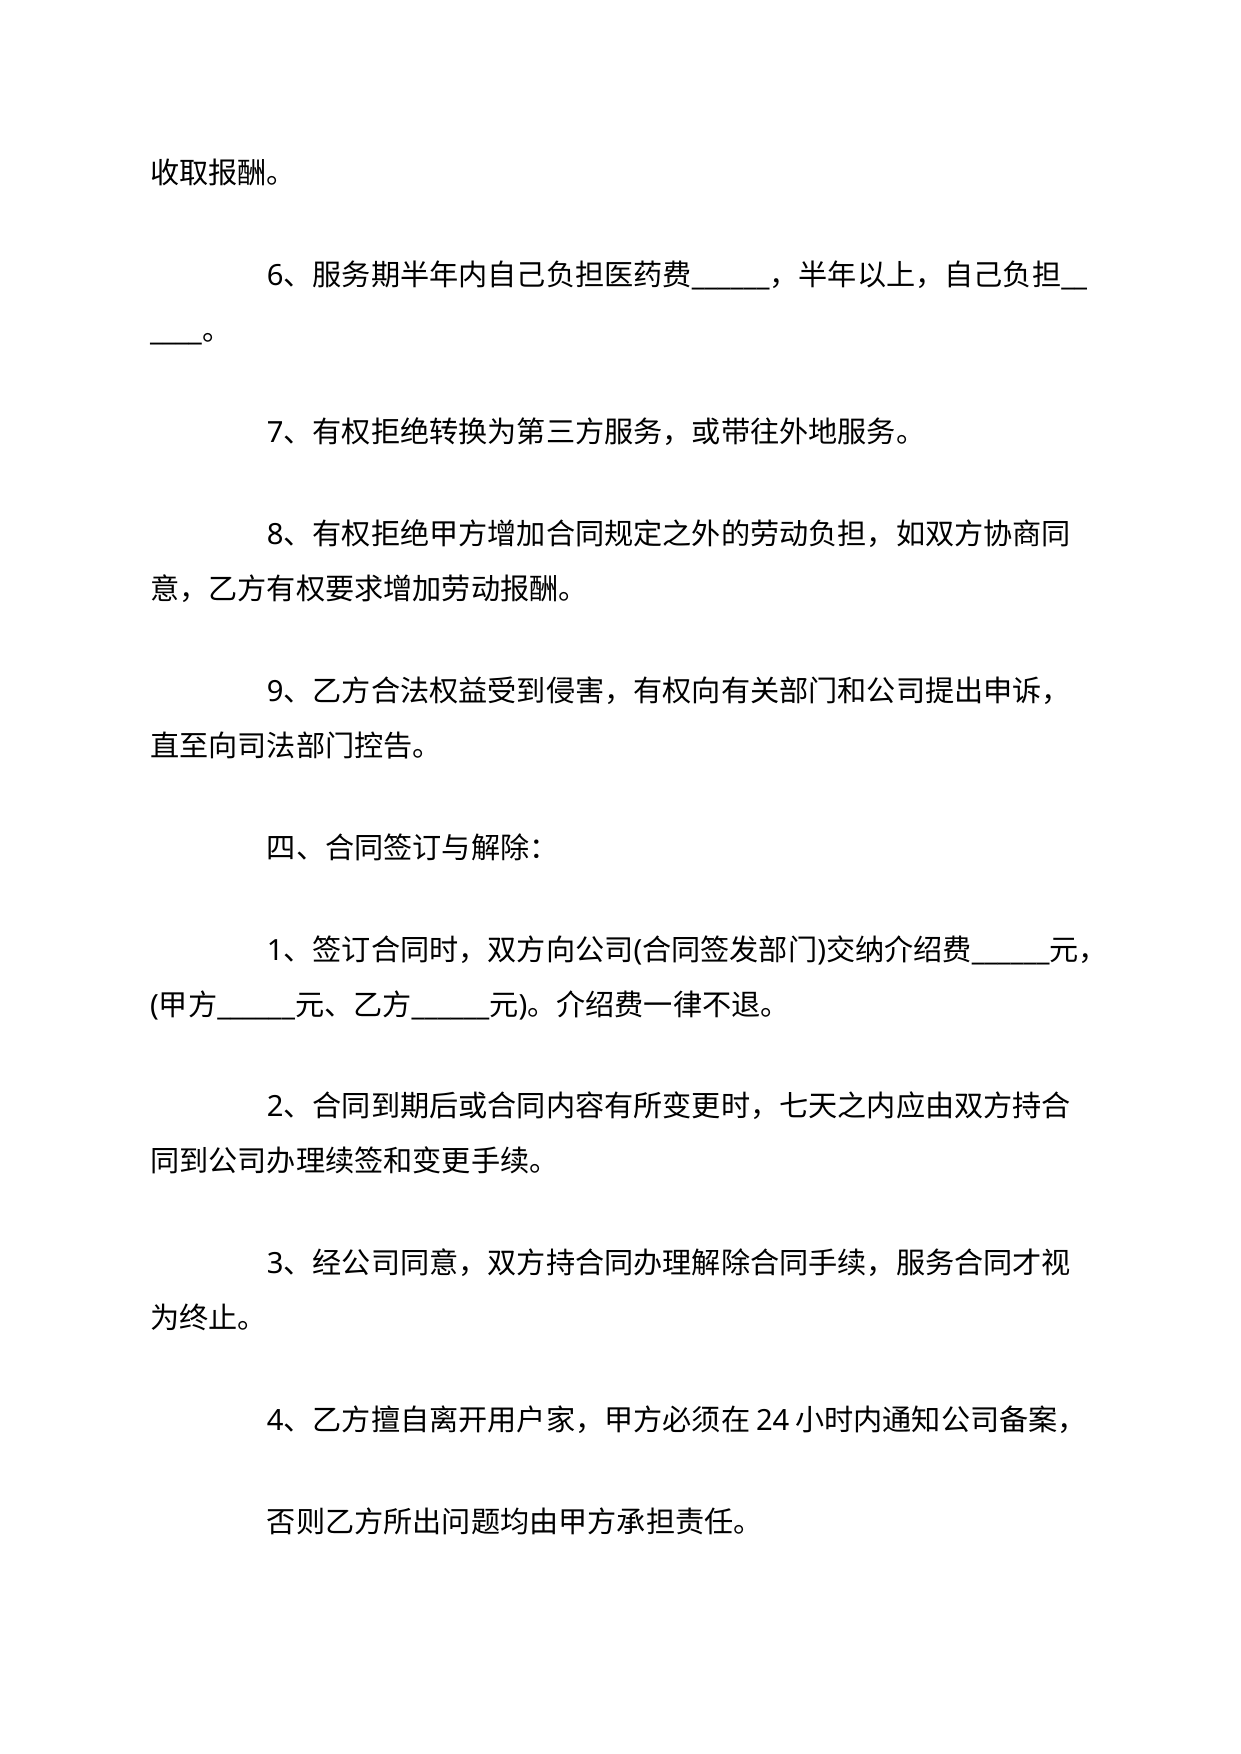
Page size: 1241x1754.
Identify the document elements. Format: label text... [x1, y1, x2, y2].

text 9、乙方合法权益受到侵害，有权向有关部门和公司提出申诉，直至向司法部门控告。 [150, 667, 1090, 765]
text 3、经公司同意，双方持合同办理解除合同手续，服务合同才视为终止。 [150, 1240, 1090, 1337]
text 7、有权拒绝转换为第三方服务，或带往外地服务。 [150, 409, 1090, 451]
text 1、签订合同时，双方向公司(合同签发部门)交纳介绍费______元，(甲方______元、乙方______元)。介绍费一律不退。 [150, 926, 1090, 1023]
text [150, 150, 1090, 192]
text 4、乙方擅自离开用户家，甲方必须在24小时内通知公司备案， [150, 1397, 1090, 1439]
text 否则乙方所出问题均由甲方承担责任。 [150, 1498, 1090, 1541]
text 2、合同到期后或合同内容有所变更时，七天之内应由双方持合同到公司办理续签和变更手续。 [150, 1083, 1090, 1180]
text 8、有权拒绝甲方增加合同规定之外的劳动负担，如双方协商同意，乙方有权要求增加劳动报酬。 [150, 511, 1090, 608]
text 6、服务期半年内自己负担医药费______，半年以上，自己负担______。 [150, 252, 1090, 349]
text 四、合同签订与解除： [150, 824, 1090, 867]
